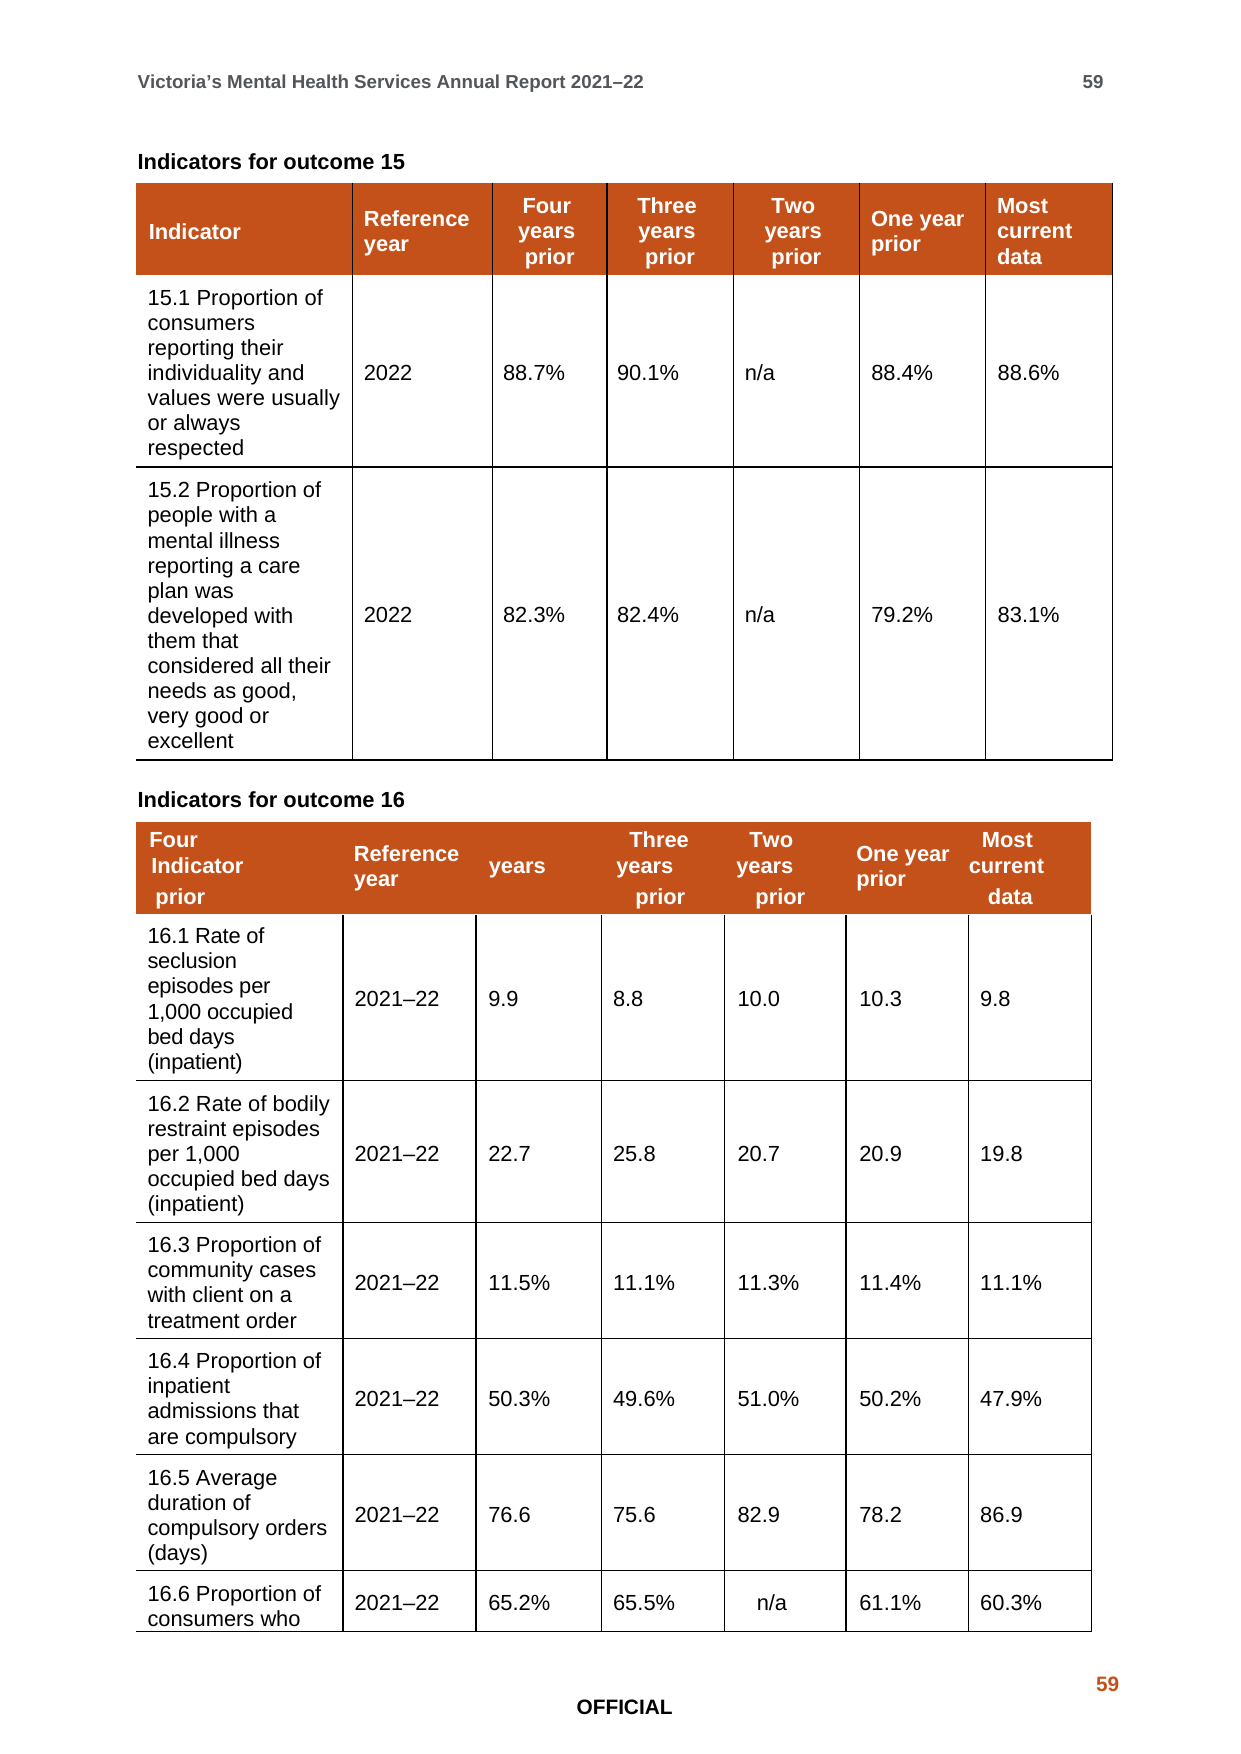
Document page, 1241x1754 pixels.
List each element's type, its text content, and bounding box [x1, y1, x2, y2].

table_cell 49.6% [602, 1339, 724, 1454]
table_cell 86.9 [969, 1455, 1091, 1570]
table_cell 25.8 [602, 1081, 724, 1222]
table_cell 20.9 [847, 1081, 968, 1222]
table_header Four years prior [493, 183, 606, 275]
table_cell 9.8 [969, 915, 1091, 1080]
table_cell 2021–22 [344, 1223, 475, 1338]
table_cell 15.2 Proportion of people with a mental illness reporting a care plan was developed with them that considered all their needs as good, very good or excellent [136, 468, 352, 759]
table_cell 2021–22 [344, 1455, 475, 1570]
text Indicators for outcome 16 [137, 787, 1134, 813]
table_cell 2021–22 [344, 1571, 475, 1631]
table_cell 47.9% [969, 1339, 1091, 1454]
table_cell 82.9 [725, 1455, 845, 1570]
table_cell 75.6 [602, 1455, 724, 1570]
table_cell n/a [734, 275, 859, 466]
table_cell n/a [725, 1571, 845, 1631]
table_cell 50.2% [847, 1339, 968, 1454]
table_header Four Three Two Most Reference One year Indicator years years years current year prior prior prior prior data [136, 822, 1091, 914]
table_cell 2022 [353, 468, 492, 759]
table_cell 61.1% [847, 1571, 968, 1631]
table_cell 76.6 [477, 1455, 601, 1570]
table_header Indicator [136, 183, 352, 275]
table_cell 22.7 [477, 1081, 601, 1222]
table_cell 15.1 Proportion of consumers reporting their individuality and values were usually or always respected [136, 275, 352, 466]
table_cell 2021–22 [344, 915, 475, 1080]
table_cell 10.0 [725, 915, 845, 1080]
table_cell 11.4% [847, 1223, 968, 1338]
table_cell n/a [734, 468, 859, 759]
table_header Two years prior [734, 183, 859, 275]
table_cell 65.5% [602, 1571, 724, 1631]
text Indicators for outcome 15 [137, 149, 1134, 174]
table_header Reference year [353, 183, 492, 275]
table_cell 16.2 Rate of bodily restraint episodes per 1,000 occupied bed days (inpatient) [136, 1081, 342, 1222]
table_cell 82.4% [608, 468, 733, 759]
table_cell 19.8 [969, 1081, 1091, 1222]
table_cell 2022 [353, 275, 492, 466]
table_cell 2021–22 [344, 1081, 475, 1222]
table_cell 16.3 Proportion of community cases with client on a treatment order [136, 1223, 342, 1338]
table_header Most current data [986, 183, 1112, 275]
table_cell 82.3% [493, 468, 606, 759]
table_cell 79.2% [860, 468, 985, 759]
table_cell 20.7 [725, 1081, 845, 1222]
text Victoria’s Mental Health Services Annual Report 2021–22 59 [137, 72, 1134, 93]
table_cell 2021–22 [344, 1339, 475, 1454]
table_cell 16.4 Proportion of inpatient admissions that are compulsory [136, 1339, 342, 1454]
table_header Three years prior [608, 183, 733, 275]
table_cell 10.3 [847, 915, 968, 1080]
table_cell 88.4% [860, 275, 985, 466]
table_cell 8.8 [602, 915, 724, 1080]
table_cell 78.2 [847, 1455, 968, 1570]
table_cell 60.3% [969, 1571, 1091, 1631]
table_header One year prior [860, 183, 985, 275]
table_cell 65.2% [477, 1571, 601, 1631]
table_cell 51.0% [725, 1339, 845, 1454]
table_cell 11.3% [725, 1223, 845, 1338]
text OFFICIAL [115, 1696, 1134, 1719]
table_cell 16.5 Average duration of compulsory orders (days) [136, 1455, 342, 1570]
text 59 [115, 1673, 1119, 1696]
table_cell 90.1% [608, 275, 733, 466]
table_cell 88.7% [493, 275, 606, 466]
table_cell 11.1% [602, 1223, 724, 1338]
table_cell 83.1% [986, 468, 1112, 759]
table_cell 11.5% [477, 1223, 601, 1338]
table_cell 11.1% [969, 1223, 1091, 1338]
table_cell 16.6 Proportion of consumers who [136, 1571, 342, 1631]
table_cell 88.6% [986, 275, 1112, 466]
table_cell 50.3% [477, 1339, 601, 1454]
table_cell 16.1 Rate of seclusion episodes per 1,000 occupied bed days (inpatient) [136, 915, 342, 1080]
table_cell 9.9 [477, 915, 601, 1080]
